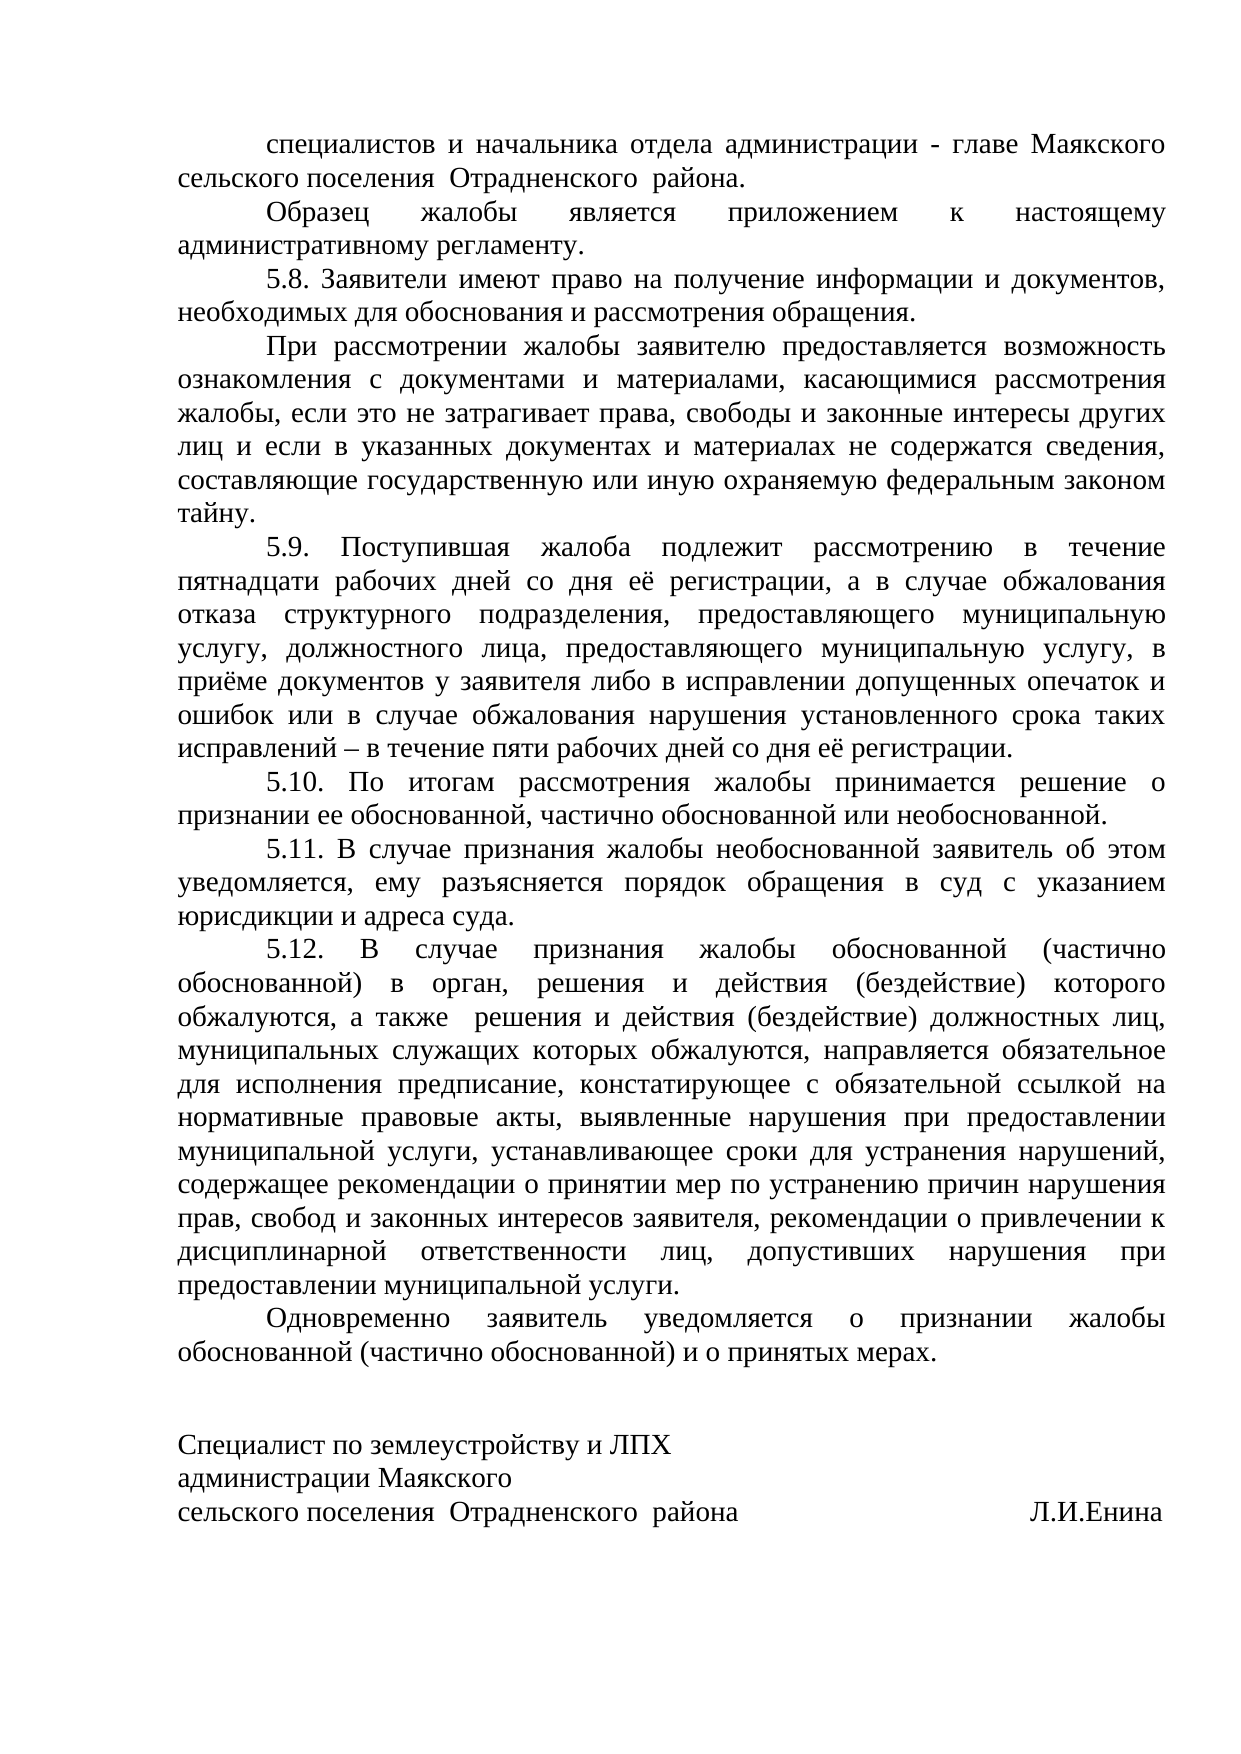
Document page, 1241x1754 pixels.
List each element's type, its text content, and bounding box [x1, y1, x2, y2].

text сельского поселения Отрадненского района Л.И.Енина [177, 1494, 1167, 1528]
text Специалист по землеустройству и ЛПХ [177, 1427, 1167, 1461]
text специалистов и начальника отдела администрации - главе Маякского сельского поселения Отрадненского района. [177, 127, 1167, 194]
text администрации Маякского [177, 1461, 1167, 1494]
text 5.12. В случае признания жалобы обоснованной (частично обоснованной) в орган, решения и действия (бездействие) которого обжалуются, а также решения и действия (бездействие) должностных лиц, муниципальных служащих которых обжалуются, направляется обязательное для исполнения предписание, констатирующее с обязательной ссылкой на нормативные правовые акты, выявленные нарушения при предоставлении муниципальной услуги, устанавливающее сроки для устранения нарушений, содержащее рекомендации о принятии мер по устранению причин нарушения прав, свобод и законных интересов заявителя, рекомендации о привлечении к дисциплинарной ответственности лиц, допустивших нарушения при предоставлении муниципальной услуги. [177, 932, 1167, 1301]
text Одновременно заявитель уведомляется о признании жалобы обоснованной (частично обоснованной) и о принятых мерах. [177, 1301, 1167, 1368]
text 5.9. Поступившая жалоба подлежит рассмотрению в течение пятнадцати рабочих дней со дня её регистрации, а в случае обжалования отказа структурного подразделения, предоставляющего муниципальную услугу, должностного лица, предоставляющего муниципальную услугу, в приёме документов у заявителя либо в исправлении допущенных опечаток и ошибок или в случае обжалования нарушения установленного срока таких исправлений – в течение пяти рабочих дней со дня её регистрации. [177, 529, 1167, 764]
text 5.8. Заявители имеют право на получение информации и документов, необходимых для обоснования и рассмотрения обращения. [177, 261, 1167, 328]
text 5.10. По итогам рассмотрения жалобы принимается решение о признании ее обоснованной, частично обоснованной или необоснованной. [177, 764, 1167, 831]
text 5.11. В случае признания жалобы необоснованной заявитель об этом уведомляется, ему разъясняется порядок обращения в суд с указанием юрисдикции и адреса суда. [177, 831, 1167, 932]
text При рассмотрении жалобы заявителю предоставляется возможность ознакомления с документами и материалами, касающимися рассмотрения жалобы, если это не затрагивает права, свободы и законные интересы других лиц и если в указанных документах и материалах не содержатся сведения, составляющие государственную или иную охраняемую федеральным законом тайну. [177, 328, 1167, 529]
text Образец жалобы является приложением к настоящему административному регламенту. [177, 194, 1167, 261]
